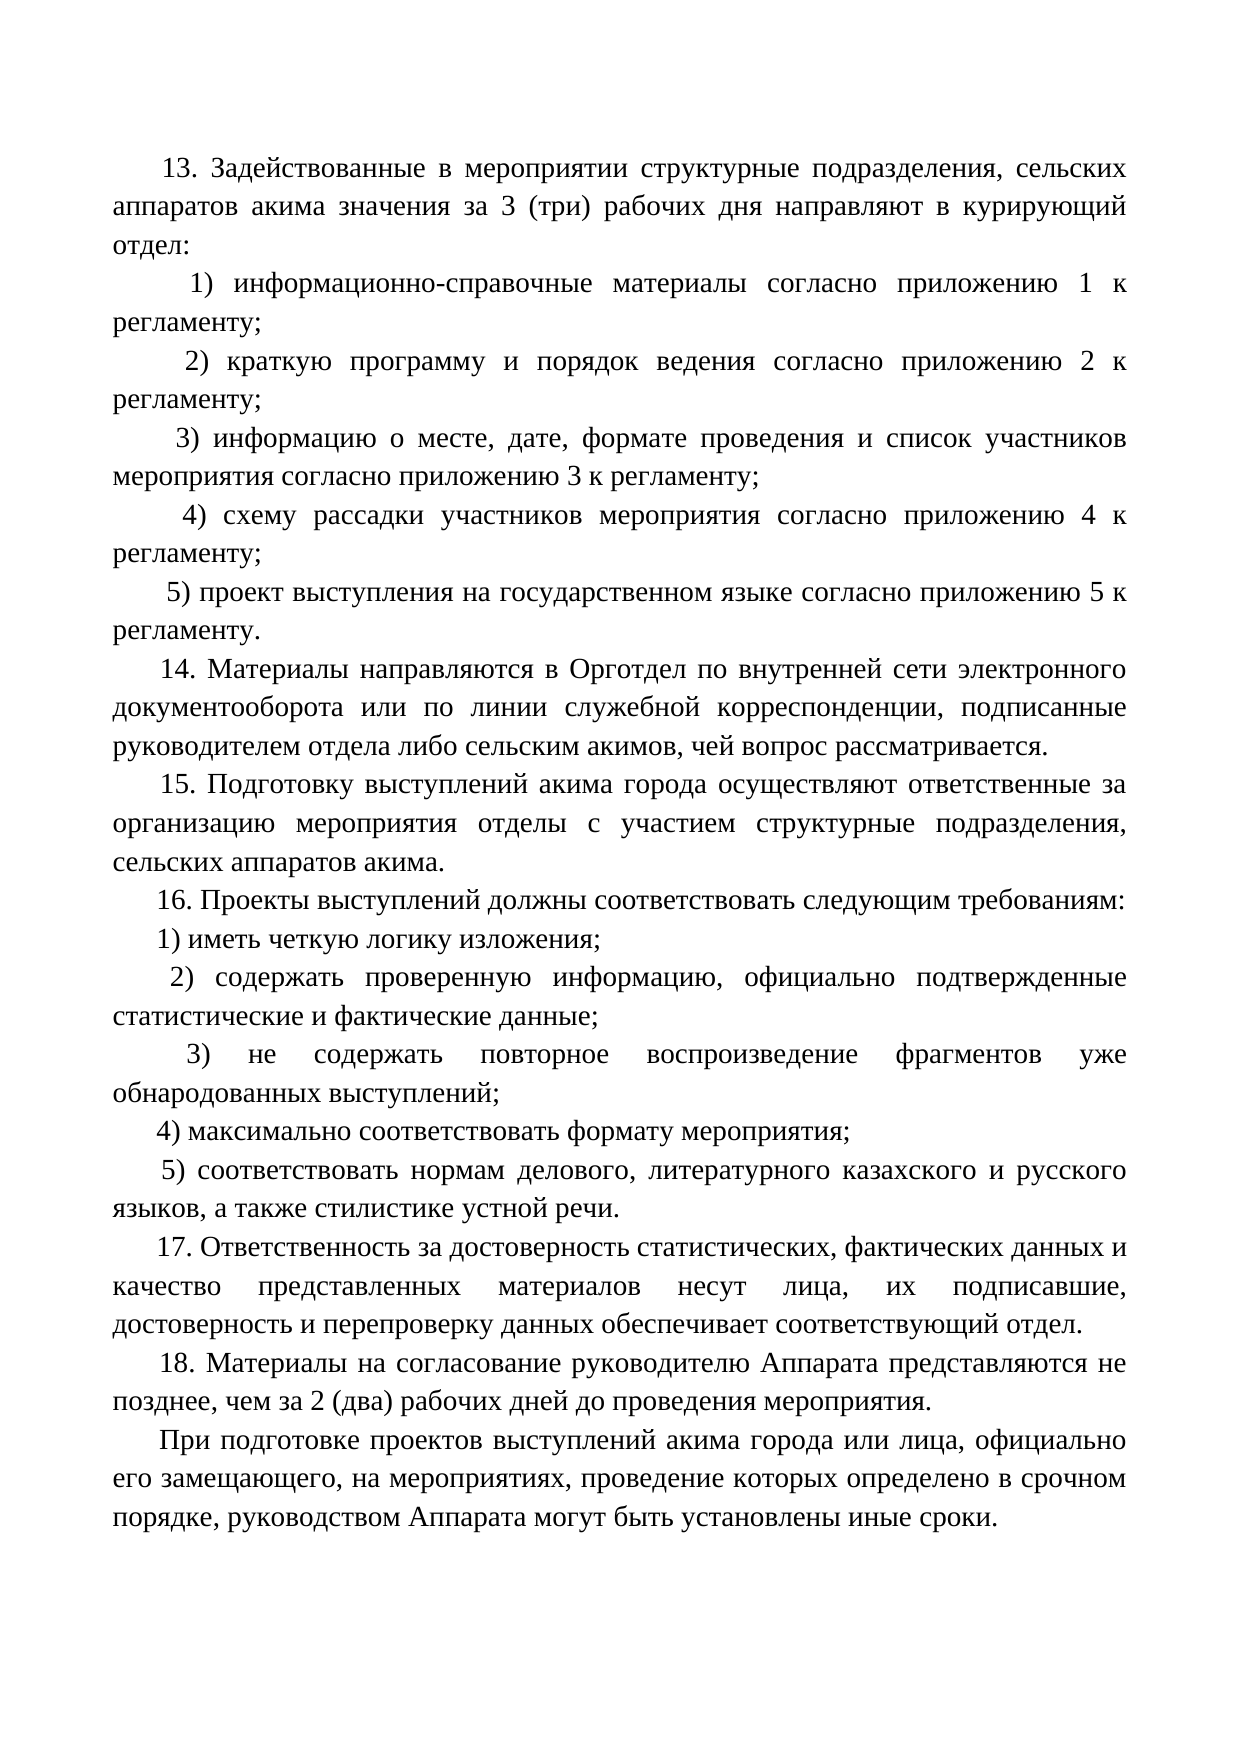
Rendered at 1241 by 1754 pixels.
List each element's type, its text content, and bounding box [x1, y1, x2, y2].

text 1) иметь четкую логику изложения; [112, 921, 1128, 954]
text 16. Проекты выступлений должны соответствовать следующим требованиям: [112, 882, 1128, 916]
text 4) схему рассадки участников мероприятия согласно приложению 4 к регламенту; [112, 497, 1128, 569]
text 18. Материалы на согласование руководителю Аппарата представляются не позднее, чем за 2 (два) рабочих дней до проведения мероприятия. [112, 1345, 1128, 1417]
text При подготовке проектов выступлений акима города или лица, официально его замещающего, на мероприятиях, проведение которых определено в срочном порядке, руководством Аппарата могут быть установлены иные сроки. [112, 1422, 1128, 1532]
text 4) максимально соответствовать формату мероприятия; [112, 1113, 1128, 1147]
text 3) информацию о месте, дате, формате проведения и список участников мероприятия согласно приложению 3 к регламенту; [112, 420, 1128, 492]
text 13. Задействованные в мероприятии структурные подразделения, сельских аппаратов акима значения за 3 (три) рабочих дня направляют в курирующий отдел: [112, 150, 1128, 261]
text 17. Ответственность за достоверность статистических, фактических данных и качество представленных материалов несут лица, их подписавшие, достоверность и перепроверку данных обеспечивает соответствующий отдел. [112, 1229, 1128, 1340]
text 1) информационно-справочные материалы согласно приложению 1 к регламенту; [112, 266, 1128, 338]
text 2) краткую программу и порядок ведения согласно приложению 2 к регламенту; [112, 343, 1128, 415]
text 5) соответствовать нормам делового, литературного казахского и русского языков, а также стилистике устной речи. [112, 1152, 1128, 1224]
text 14. Материалы направляются в Орготдел по внутренней сети электронного документооборота или по линии служебной корреспонденции, подписанные руководителем отдела либо сельским акимов, чей вопрос рассматривается. [112, 651, 1128, 762]
text 15. Подготовку выступлений акима города осуществляют ответственные за организацию мероприятия отделы с участием структурные подразделения, сельских аппаратов акима. [112, 767, 1128, 877]
text 5) проект выступления на государственном языке согласно приложению 5 к регламенту. [112, 574, 1128, 646]
text 3) не содержать повторное воспроизведение фрагментов уже обнародованных выступлений; [112, 1036, 1128, 1108]
text 2) содержать проверенную информацию, официально подтвержденные статистические и фактические данные; [112, 959, 1128, 1031]
